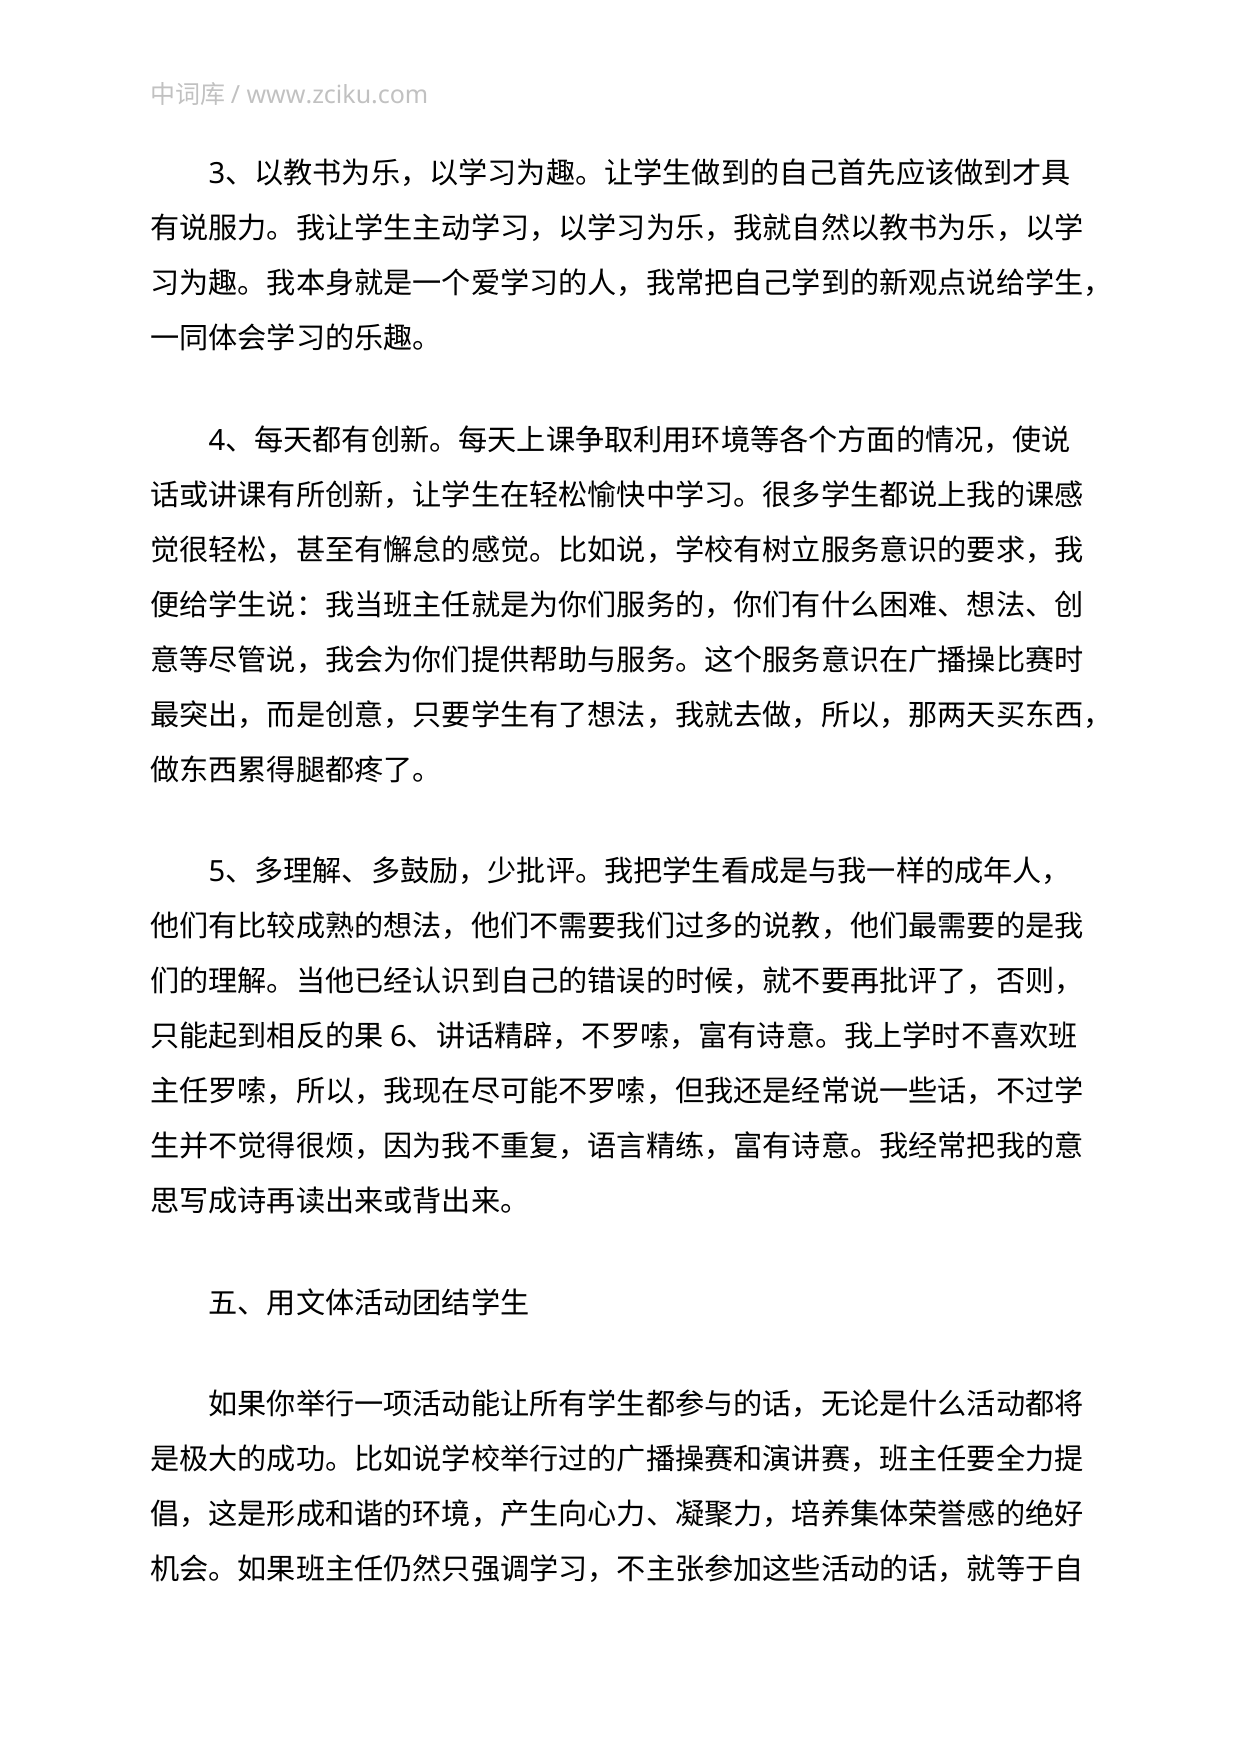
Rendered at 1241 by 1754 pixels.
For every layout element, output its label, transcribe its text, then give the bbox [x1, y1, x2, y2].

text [150, 1381, 1090, 1588]
text 5、多理解、多鼓励，少批评。我把学生看成是与我一样的成年人，他们有比较成熟的想法，他们不需要我们过多的说教，他们最需要的是我们的理解。当他已经认识到自己的错误的时候，就不要再批评了，否则，只能起到相反的果 6、讲话精辟，不罗嗦，富有诗意。我上学时不喜欢班主任罗嗦，所以，我现在尽可能不罗嗦，但我还是经常说一些话，不过学生并不觉得很烦，因为我不重复，语言精练，富有诗意。我经常把我的意思写成诗再读出来或背出来。 [150, 848, 1090, 1220]
text 4、每天都有创新。每天上课争取利用环境等各个方面的情况，使说话或讲课有所创新，让学生在轻松愉快中学习。很多学生都说上我的课感觉很轻松，甚至有懈怠的感觉。比如说，学校有树立服务意识的要求，我便给学生说：我当班主任就是为你们服务的，你们有什么困难、想法、创意等尽管说，我会为你们提供帮助与服务。这个服务意识在广播操比赛时最突出，而是创意，只要学生有了想法，我就去做，所以，那两天买东西，做东西累得腿都疼了。 [150, 417, 1090, 788]
text 3、以教书为乐，以学习为趣。让学生做到的自己首先应该做到才具有说服力。我让学生主动学习，以学习为乐，我就自然以教书为乐，以学习为趣。我本身就是一个爱学习的人，我常把自己学到的新观点说给学生，一同体会学习的乐趣。 [150, 150, 1090, 357]
text 五、用文体活动团结学生 [150, 1279, 1090, 1321]
